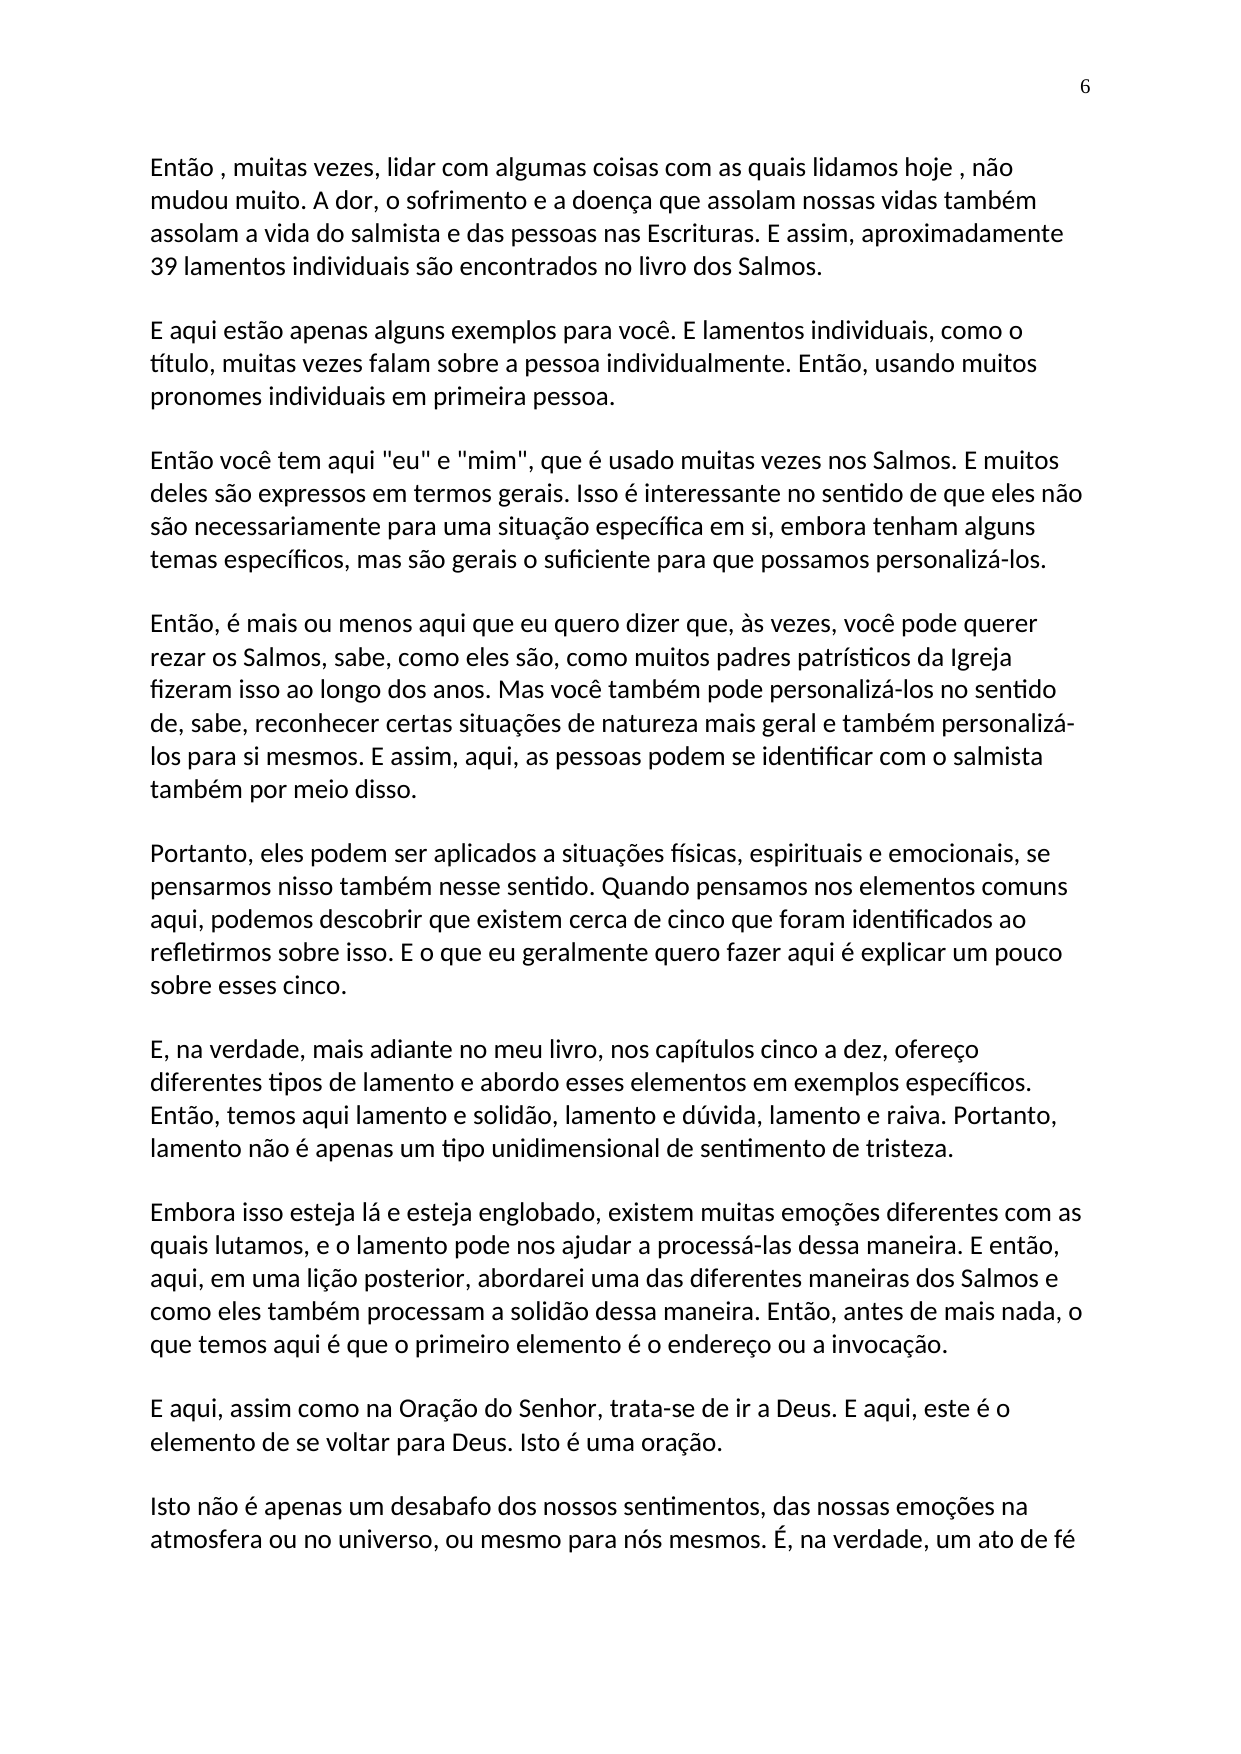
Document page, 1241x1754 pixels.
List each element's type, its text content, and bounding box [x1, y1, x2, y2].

text Então , muitas vezes, lidar com algumas coisas com as quais lidamos hoje , não mudou muito. A dor, o sofrimento e a doença que assolam nossas vidas também assolam a vida do salmista e das pessoas nas Escrituras. E assim, aproximadamente 39 lamentos individuais são encontrados no livro dos Salmos. [150, 150, 1090, 282]
text Portanto, eles podem ser aplicados a situações físicas, espirituais e emocionais, se pensarmos nisso também nesse sentido. Quando pensamos nos elementos comuns aqui, podemos descobrir que existem cerca de cinco que foram identificados ao refletirmos sobre isso. E o que eu geralmente quero fazer aqui é explicar um pouco sobre esses cinco. [150, 836, 1090, 1001]
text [150, 1489, 1090, 1555]
text E, na verdade, mais adiante no meu livro, nos capítulos cinco a dez, ofereço diferentes tipos de lamento e abordo esses elementos em exemplos específicos. Então, temos aqui lamento e solidão, lamento e dúvida, lamento e raiva. Portanto, lamento não é apenas um tipo unidimensional de sentimento de tristeza. [150, 1032, 1090, 1164]
text Embora isso esteja lá e esteja englobado, existem muitas emoções diferentes com as quais lutamos, e o lamento pode nos ajudar a processá-las dessa maneira. E então, aqui, em uma lição posterior, abordarei uma das diferentes maneiras dos Salmos e como eles também processam a solidão dessa maneira. Então, antes de mais nada, o que temos aqui é que o primeiro elemento é o endereço ou a invocação. [150, 1195, 1090, 1361]
text E aqui estão apenas alguns exemplos para você. E lamentos individuais, como o título, muitas vezes falam sobre a pessoa individualmente. Então, usando muitos pronomes individuais em primeira pessoa. [150, 313, 1090, 412]
text Então, é mais ou menos aqui que eu quero dizer que, às vezes, você pode querer rezar os Salmos, sabe, como eles são, como muitos padres patrísticos da Igreja fizeram isso ao longo dos anos. Mas você também pode personalizá-los no sentido de, sabe, reconhecer certas situações de natureza mais geral e também personalizá-los para si mesmos. E assim, aqui, as pessoas podem se identificar com o salmista também por meio disso. [150, 607, 1090, 805]
text E aqui, assim como na Oração do Senhor, trata-se de ir a Deus. E aqui, este é o elemento de se voltar para Deus. Isto é uma oração. [150, 1392, 1090, 1458]
text Então você tem aqui "eu" e "mim", que é usado muitas vezes nos Salmos. E muitos deles são expressos em termos gerais. Isso é interessante no sentido de que eles não são necessariamente para uma situação específica em si, embora tenham alguns temas específicos, mas são gerais o suficiente para que possamos personalizá-los. [150, 443, 1090, 576]
